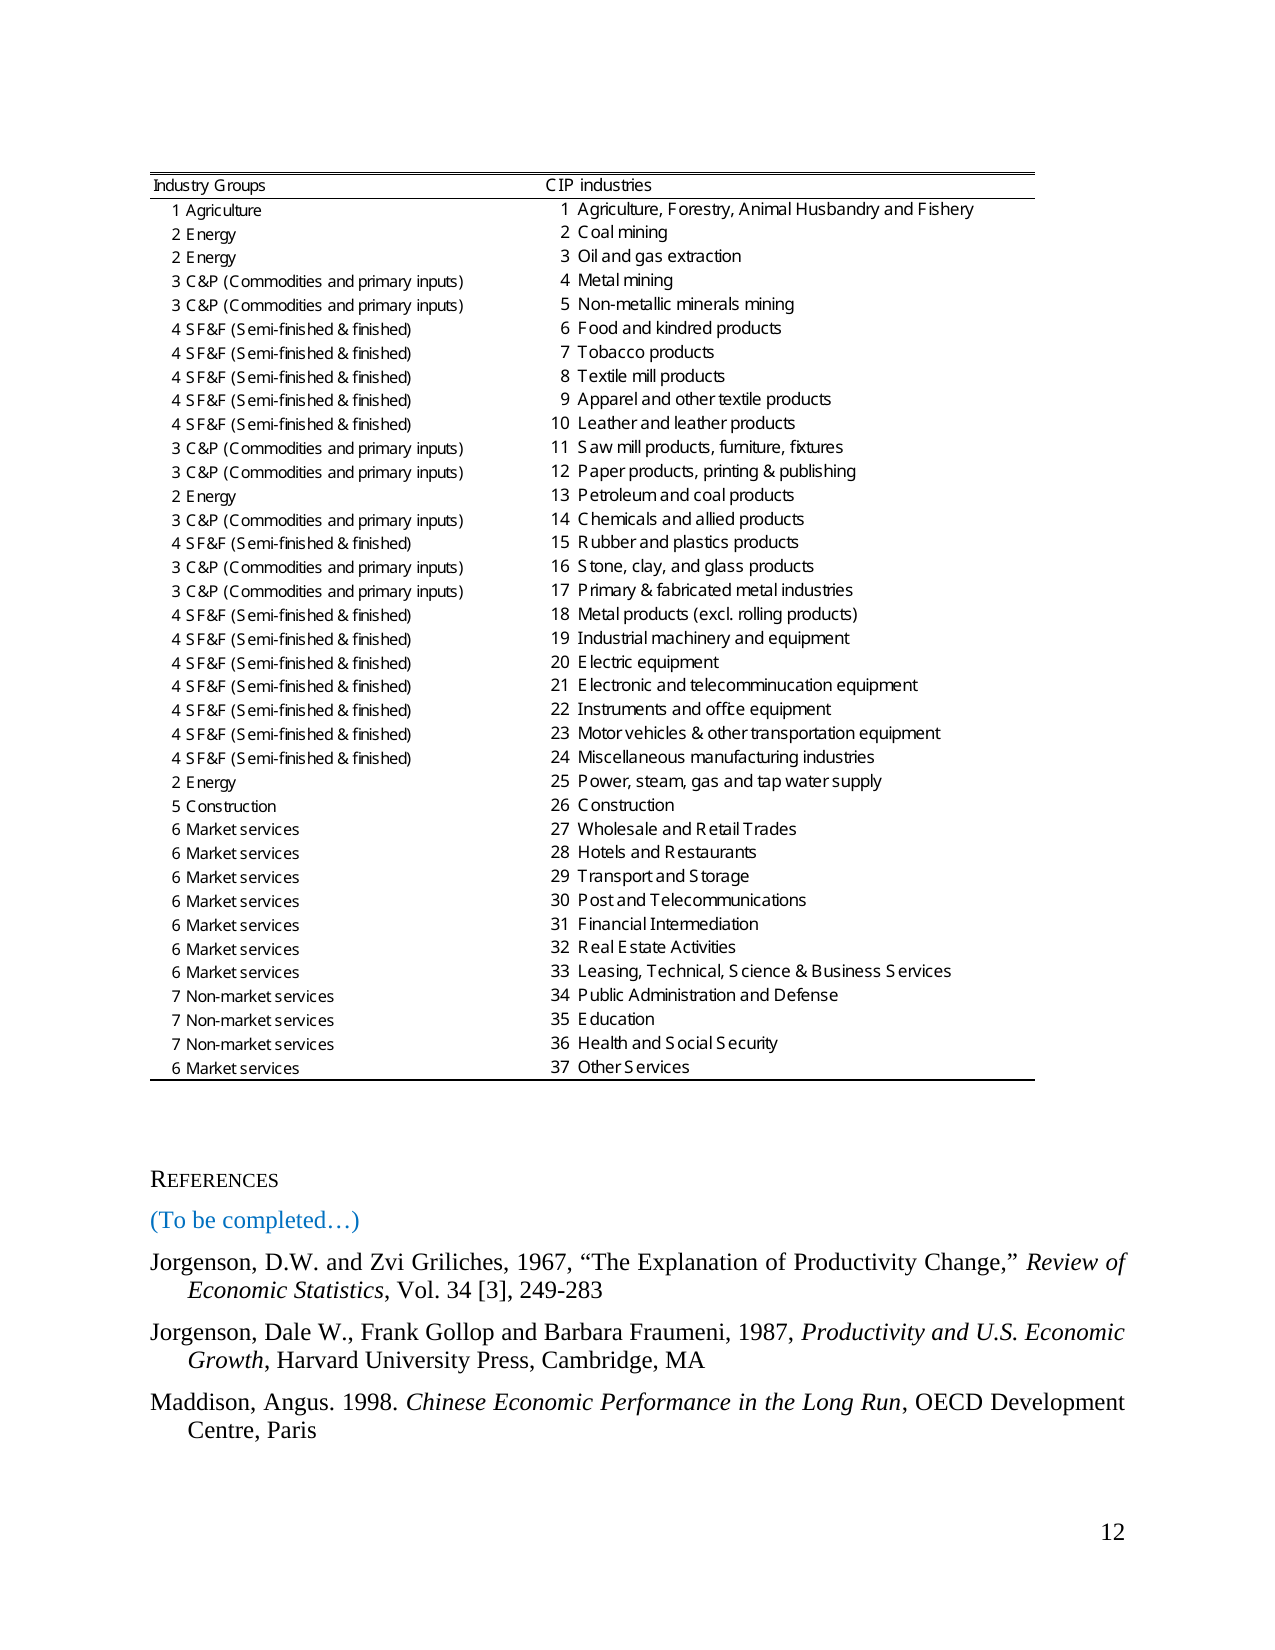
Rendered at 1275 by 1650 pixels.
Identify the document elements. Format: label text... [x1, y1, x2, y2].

text References [150, 1164, 1125, 1193]
text Jorgenson, Dale W., Frank Gollop and Barbara Fraumeni, 1987, Productivity and U.S. Economic Growth, Harvard University Press, Cambridge, MA [150, 1317, 1125, 1374]
text Jorgenson, D.W. and Zvi Griliches, 1967, “The Explanation of Productivity Change,” Review of Economic Statistics, Vol. 34 [3], 249-283 [150, 1247, 1125, 1304]
text (To be completed…) [150, 1206, 1125, 1234]
text Maddison, Angus. 1998. Chinese Economic Performance in the Long Run, OECD Development Centre, Paris [150, 1387, 1125, 1444]
